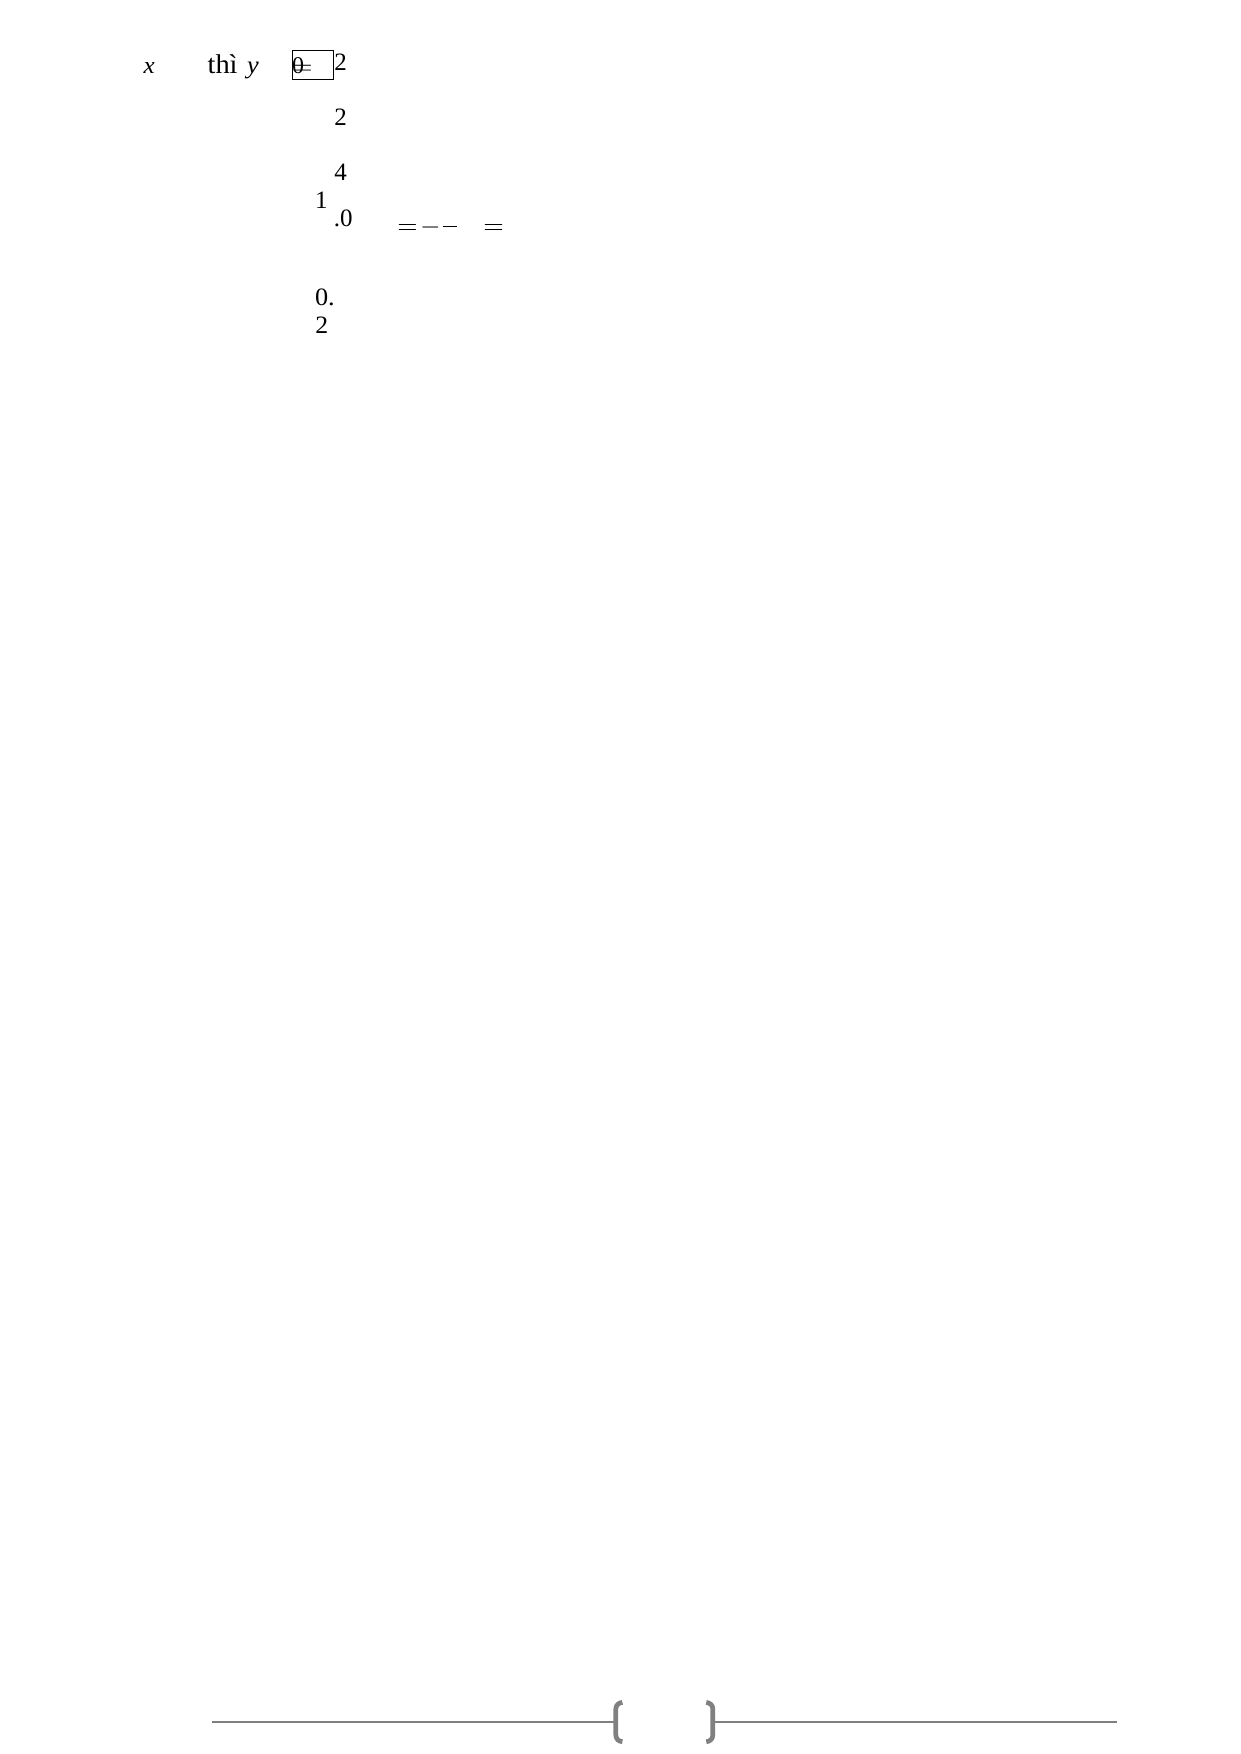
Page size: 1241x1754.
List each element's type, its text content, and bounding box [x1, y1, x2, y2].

picture [293, 51, 333, 79]
picture [397, 202, 530, 247]
picture [295, 58, 301, 72]
text 2 2 4 [334, 48, 393, 186]
text 2 [315, 314, 393, 338]
text 1 .0 0. [315, 194, 393, 314]
text x thì y [143, 48, 264, 79]
